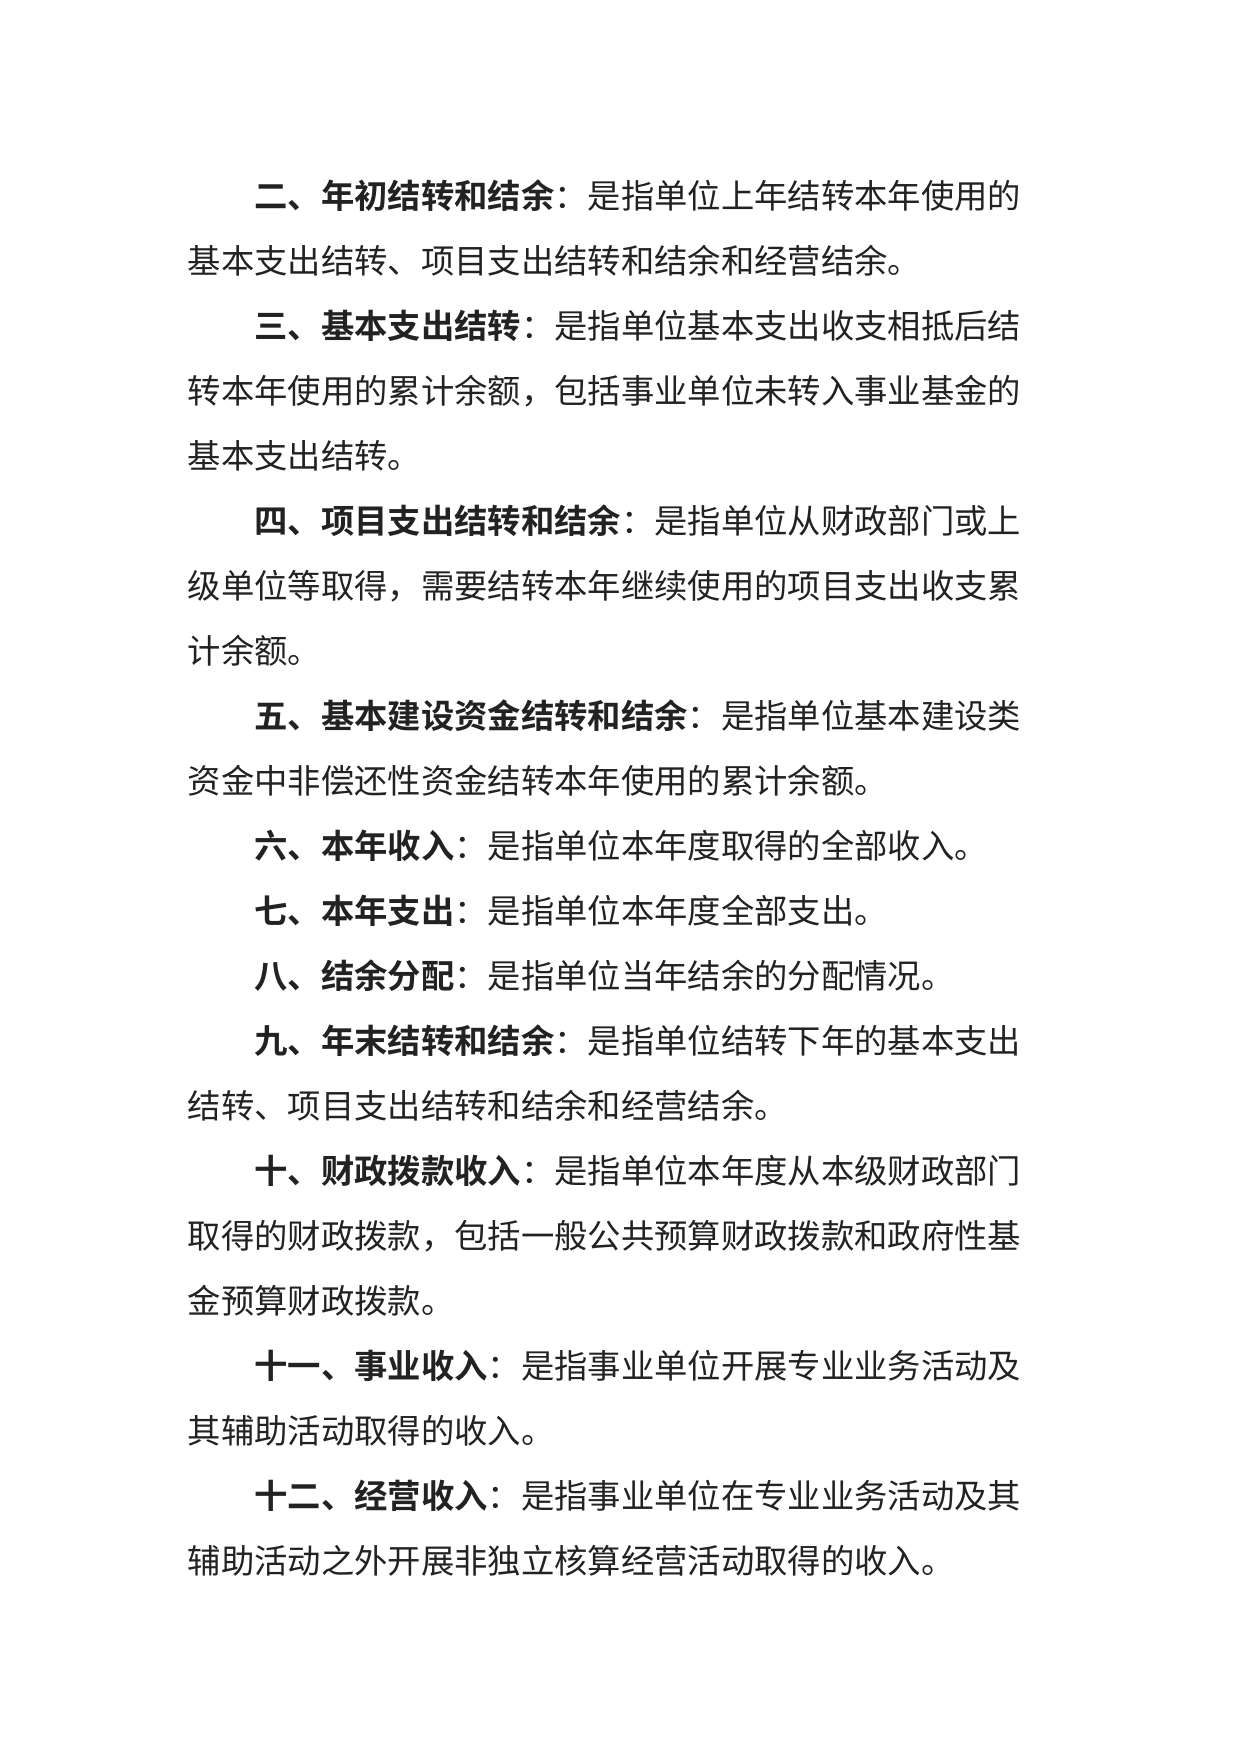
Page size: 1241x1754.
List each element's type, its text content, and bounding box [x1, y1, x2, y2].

text 八、结余分配：是指单位当年结余的分配情况。 [187, 942, 1053, 1007]
text 五、基本建设资金结转和结余：是指单位基本建设类资金中非偿还性资金结转本年使用的累计余额。 [187, 682, 1053, 812]
text 十一、事业收入：是指事业单位开展专业业务活动及其辅助活动取得的收入。 [187, 1332, 1053, 1462]
text 十、财政拨款收入：是指单位本年度从本级财政部门取得的财政拨款，包括一般公共预算财政拨款和政府性基金预算财政拨款。 [187, 1137, 1053, 1332]
text 十二、经营收入：是指事业单位在专业业务活动及其辅助活动之外开展非独立核算经营活动取得的收入。 [187, 1462, 1053, 1592]
text 四、项目支出结转和结余：是指单位从财政部门或上级单位等取得，需要结转本年继续使用的项目支出收支累计余额。 [187, 487, 1053, 682]
text 六、本年收入：是指单位本年度取得的全部收入。 [187, 812, 1053, 877]
text 九、年末结转和结余：是指单位结转下年的基本支出结转、项目支出结转和结余和经营结余。 [187, 1007, 1053, 1137]
text 七、本年支出：是指单位本年度全部支出。 [187, 877, 1053, 942]
text 三、基本支出结转：是指单位基本支出收支相抵后结转本年使用的累计余额，包括事业单位未转入事业基金的基本支出结转。 [187, 292, 1053, 487]
text 二、年初结转和结余：是指单位上年结转本年使用的基本支出结转、项目支出结转和结余和经营结余。 [187, 162, 1053, 292]
